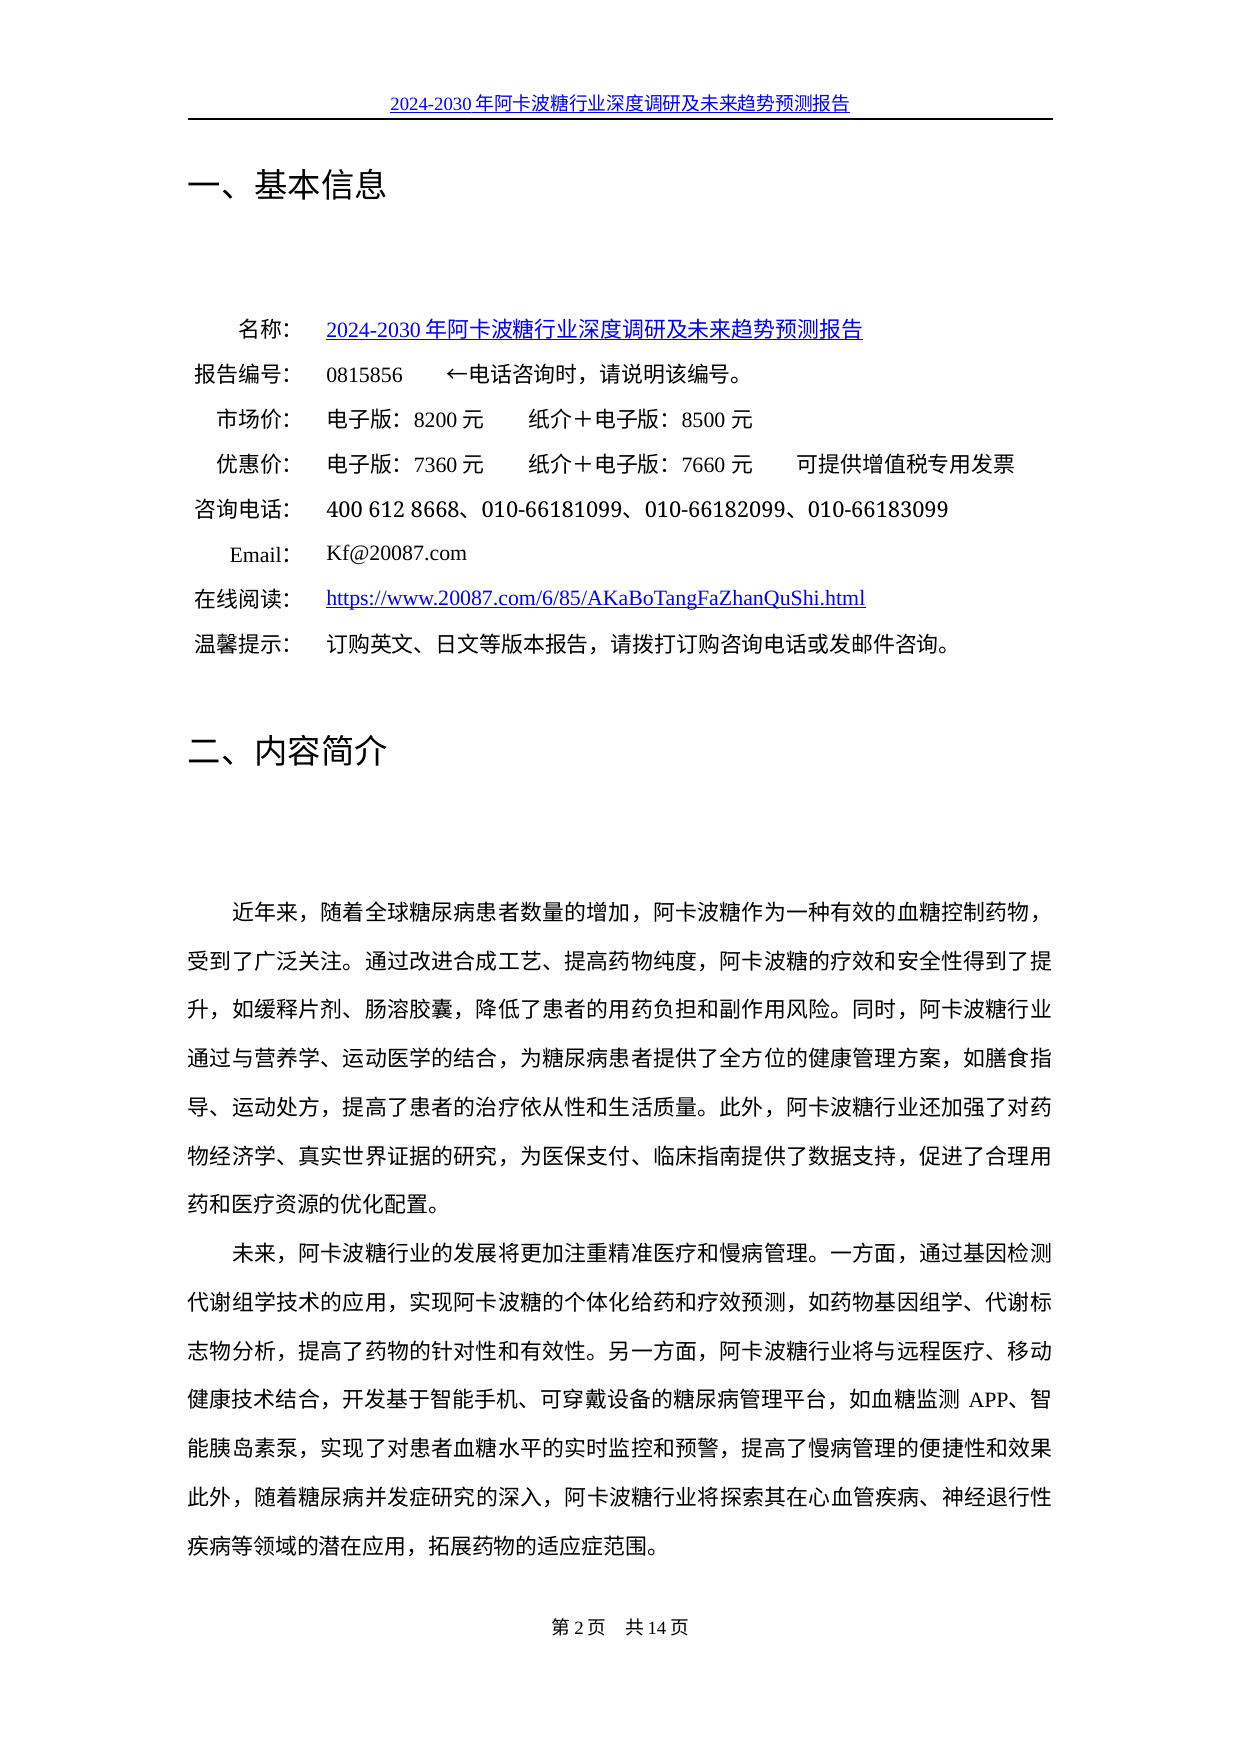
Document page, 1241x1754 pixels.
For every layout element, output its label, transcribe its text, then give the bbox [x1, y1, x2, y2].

title 二、内容简介 [187, 717, 1053, 782]
table_cell 0815856 ←电话咨询时，请说明该编号。 [315, 357, 1073, 402]
title 一、基本信息 [187, 150, 1053, 215]
table_header 2024-2030年阿卡波糖行业深度调研及未来趋势预测报告 [315, 312, 1073, 357]
table_cell 报告编号： [167, 357, 315, 402]
table_cell Kf@20087.com [315, 537, 1073, 582]
table_cell Email： [167, 537, 315, 582]
table_cell 在线阅读： [167, 582, 315, 627]
table_cell 电子版：7360 元 纸介＋电子版：7660 元 可提供增值税专用发票 [315, 447, 1073, 492]
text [187, 894, 1053, 1561]
table_cell 电子版：8200 元 纸介＋电子版：8500 元 [315, 402, 1073, 447]
table_cell 400 612 8668、010-66181099、010-66182099、010-66183099 [315, 492, 1073, 537]
table_cell 优惠价： [167, 447, 315, 492]
table_cell 温馨提示： [167, 627, 315, 672]
table_cell 咨询电话： [167, 492, 315, 537]
table_header 名称： [167, 312, 315, 357]
table_cell 市场价： [167, 402, 315, 447]
table_cell 订购英文、日文等版本报告，请拨打订购咨询电话或发邮件咨询。 [315, 627, 1073, 672]
table_cell [315, 582, 1073, 627]
